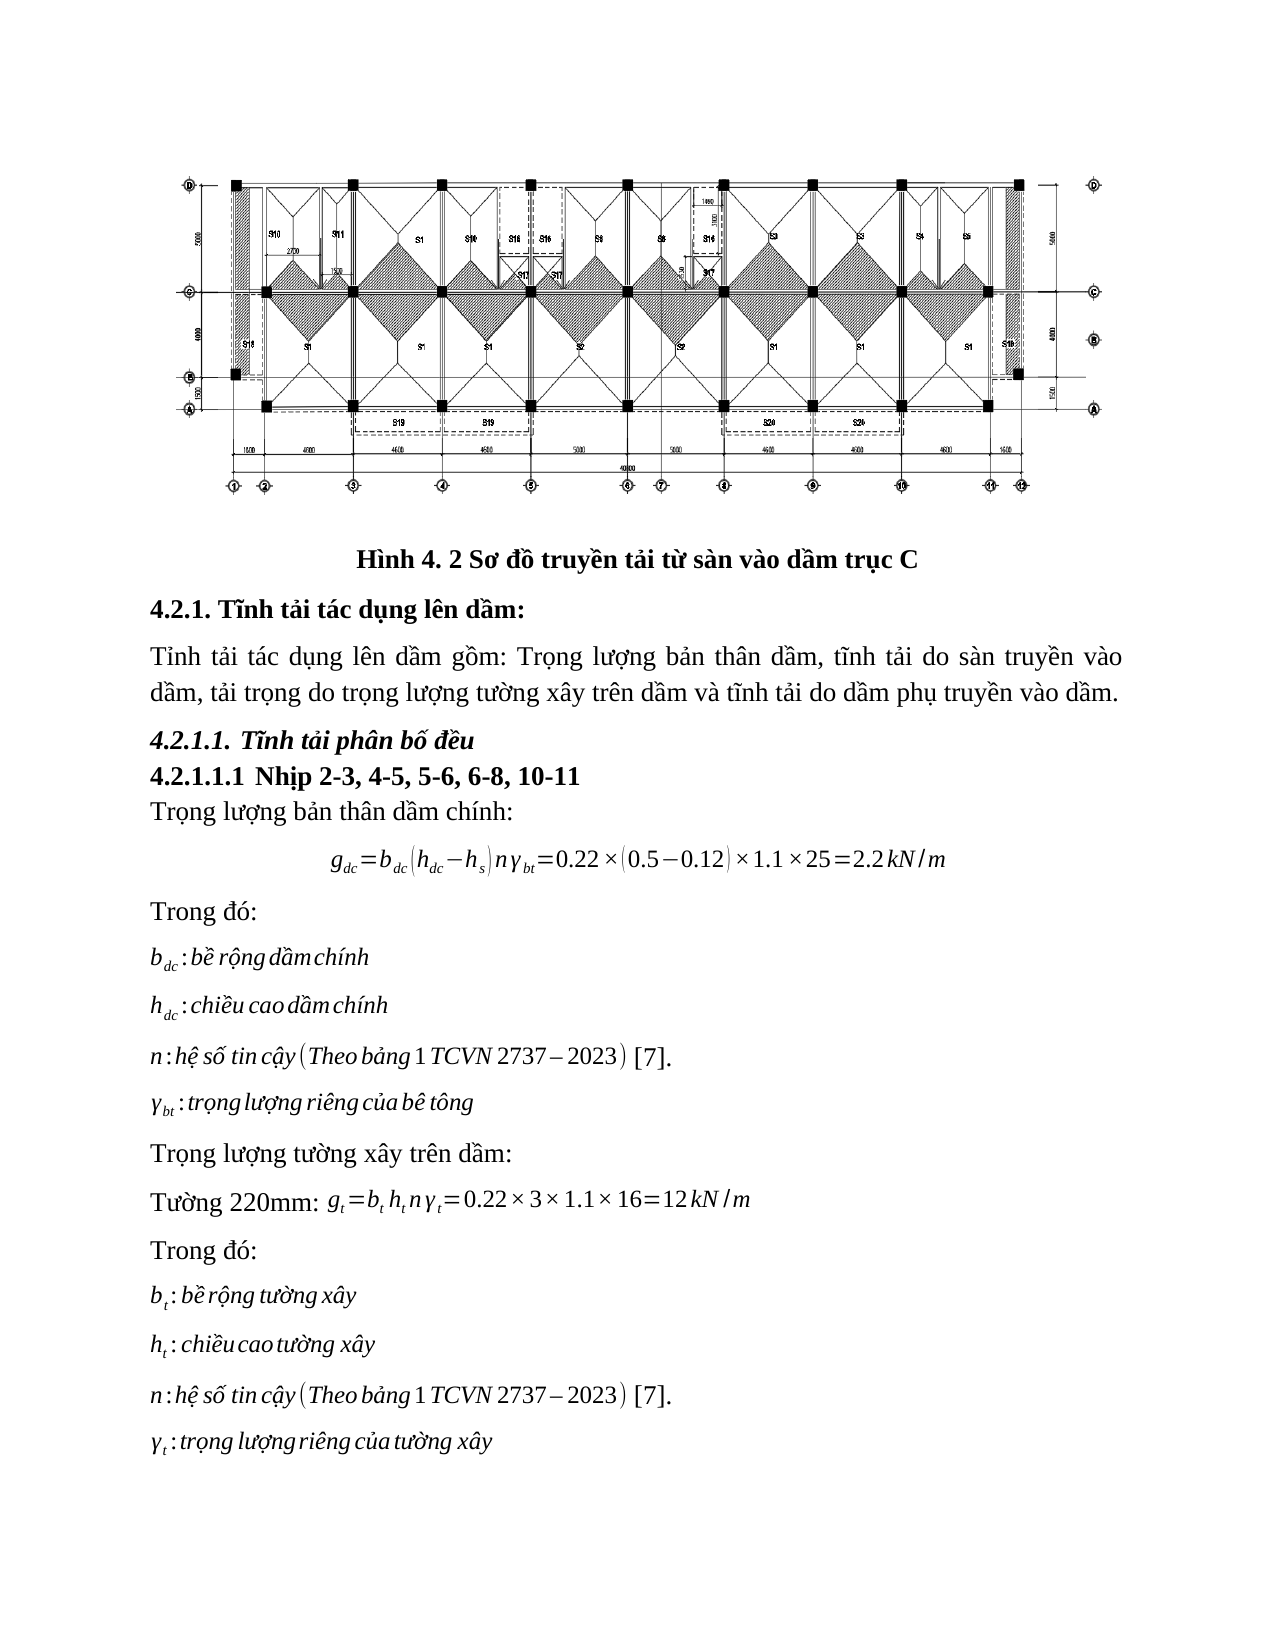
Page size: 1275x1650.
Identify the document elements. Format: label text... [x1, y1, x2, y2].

text [7]. [150, 1041, 1125, 1072]
text Trong đó: [150, 1234, 1125, 1265]
text [7]. [150, 1379, 1125, 1410]
picture [157, 150, 1118, 525]
text Tường 220mm: [150, 1186, 1125, 1217]
subtitle Nhịp 2-3, 4-5, 5-6, 6-8, 10-11 [150, 760, 1125, 791]
subtitle Tĩnh tải tác dụng lên dầm: [150, 593, 1125, 624]
text Tỉnh tải tác dụng lên dầm gồm: Trọng lượng bản thân dầm, tĩnh tải do sàn truyền vào dầm, tải trọng do trọng lượng tường xây trên dầm và tĩnh tải do dầm phụ truyền vào dầm. [150, 640, 1125, 707]
subtitle Tĩnh tải phân bố đều [150, 724, 1125, 755]
text Trong đó: [150, 896, 1125, 927]
text Trọng lượng tường xây trên dầm: [150, 1137, 1125, 1168]
text Trọng lượng bản thân dầm chính: [150, 796, 1125, 827]
